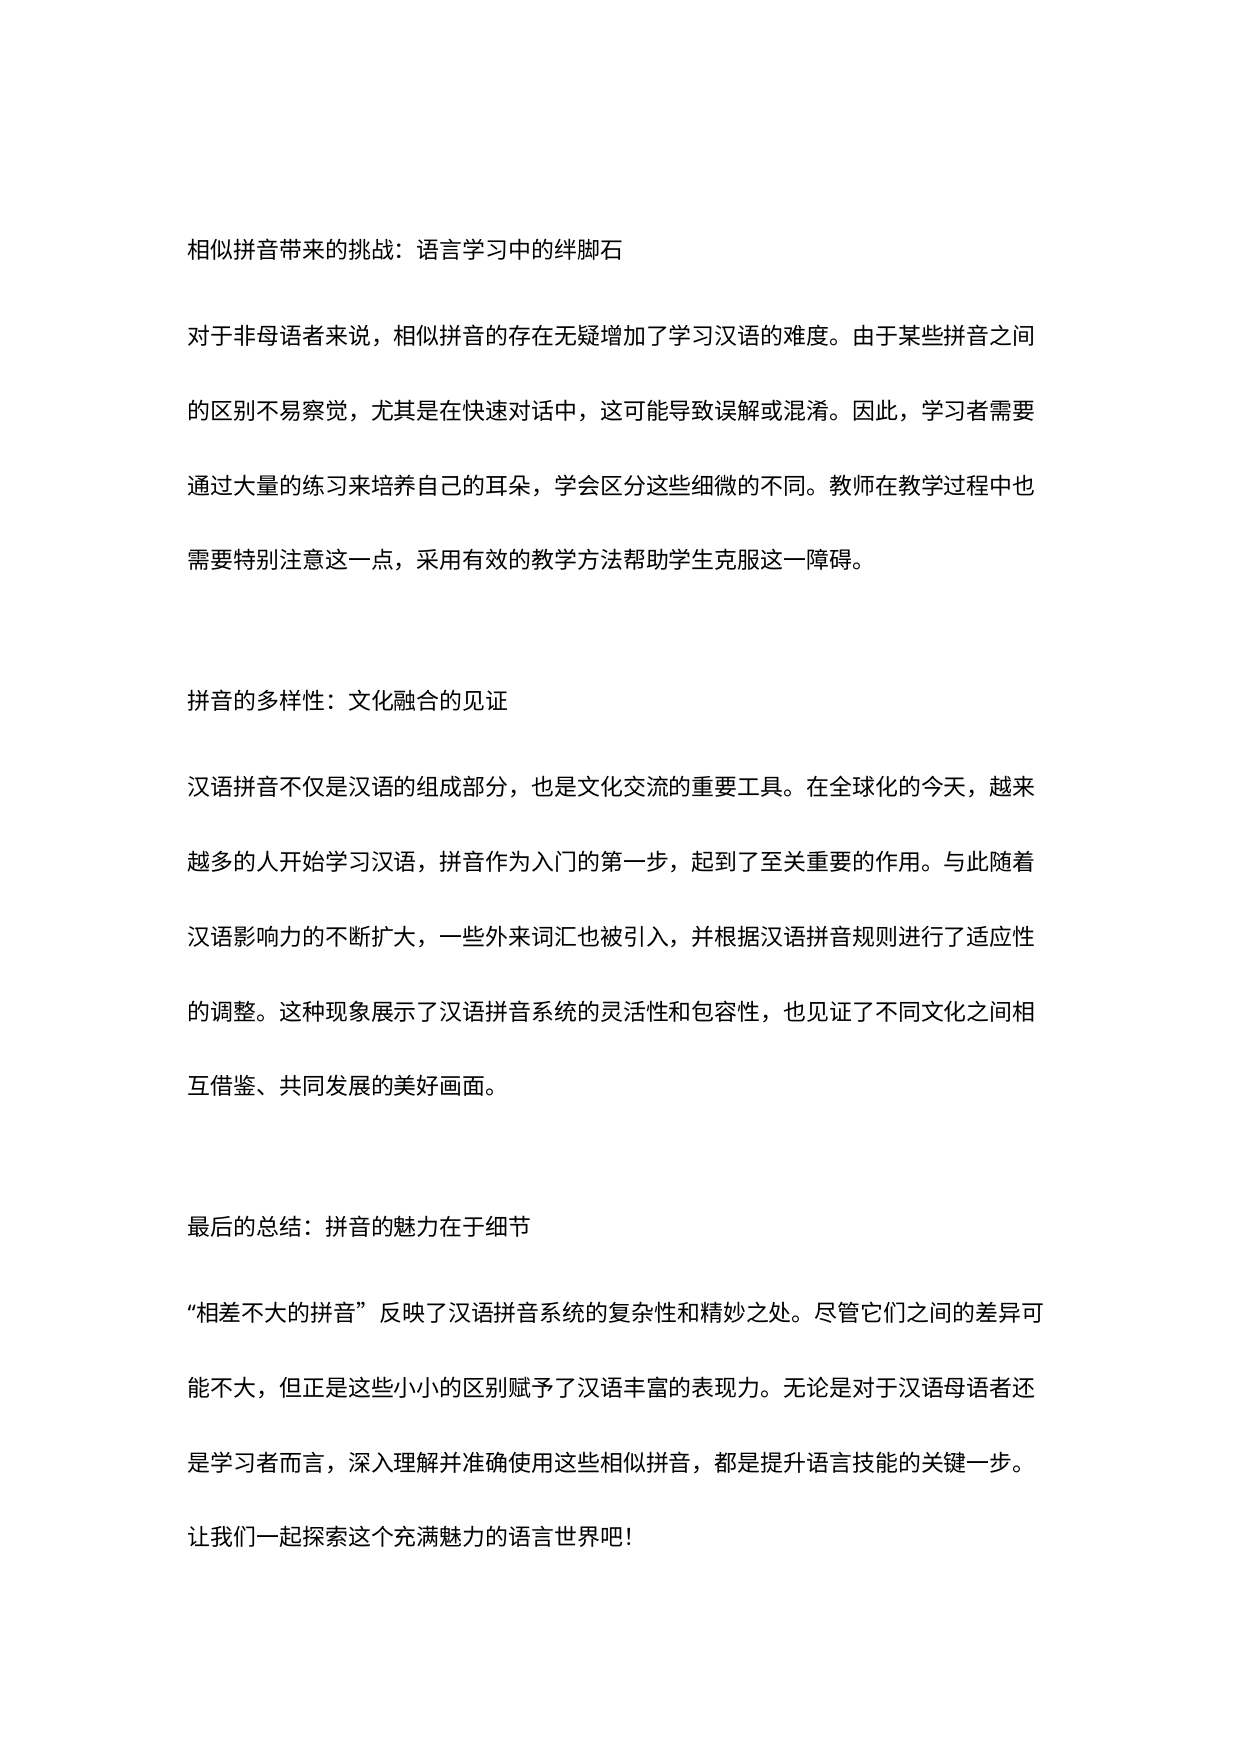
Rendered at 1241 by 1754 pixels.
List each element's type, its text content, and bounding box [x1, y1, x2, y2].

text 汉语拼音不仅是汉语的组成部分，也是文化交流的重要工具。在全球化的今天，越来越多的人开始学习汉语，拼音作为入门的第一步，起到了至关重要的作用。与此随着汉语影响力的不断扩大，一些外来词汇也被引入，并根据汉语拼音规则进行了适应性的调整。这种现象展示了汉语拼音系统的灵活性和包容性，也见证了不同文化之间相互借鉴、共同发展的美好画面。 [187, 753, 1053, 1117]
text “相差不大的拼音”反映了汉语拼音系统的复杂性和精妙之处。尽管它们之间的差异可能不大，但正是这些小小的区别赋予了汉语丰富的表现力。无论是对于汉语母语者还是学习者而言，深入理解并准确使用这些相似拼音，都是提升语言技能的关键一步。让我们一起探索这个充满魅力的语言世界吧！ [187, 1279, 1053, 1568]
text 最后的总结：拼音的魅力在于细节 [187, 1193, 1053, 1258]
text 拼音的多样性：文化融合的见证 [187, 667, 1053, 732]
text 相似拼音带来的挑战：语言学习中的绊脚石 [187, 216, 1053, 281]
text 对于非母语者来说，相似拼音的存在无疑增加了学习汉语的难度。由于某些拼音之间的区别不易察觉，尤其是在快速对话中，这可能导致误解或混淆。因此，学习者需要通过大量的练习来培养自己的耳朵，学会区分这些细微的不同。教师在教学过程中也需要特别注意这一点，采用有效的教学方法帮助学生克服这一障碍。 [187, 302, 1053, 591]
